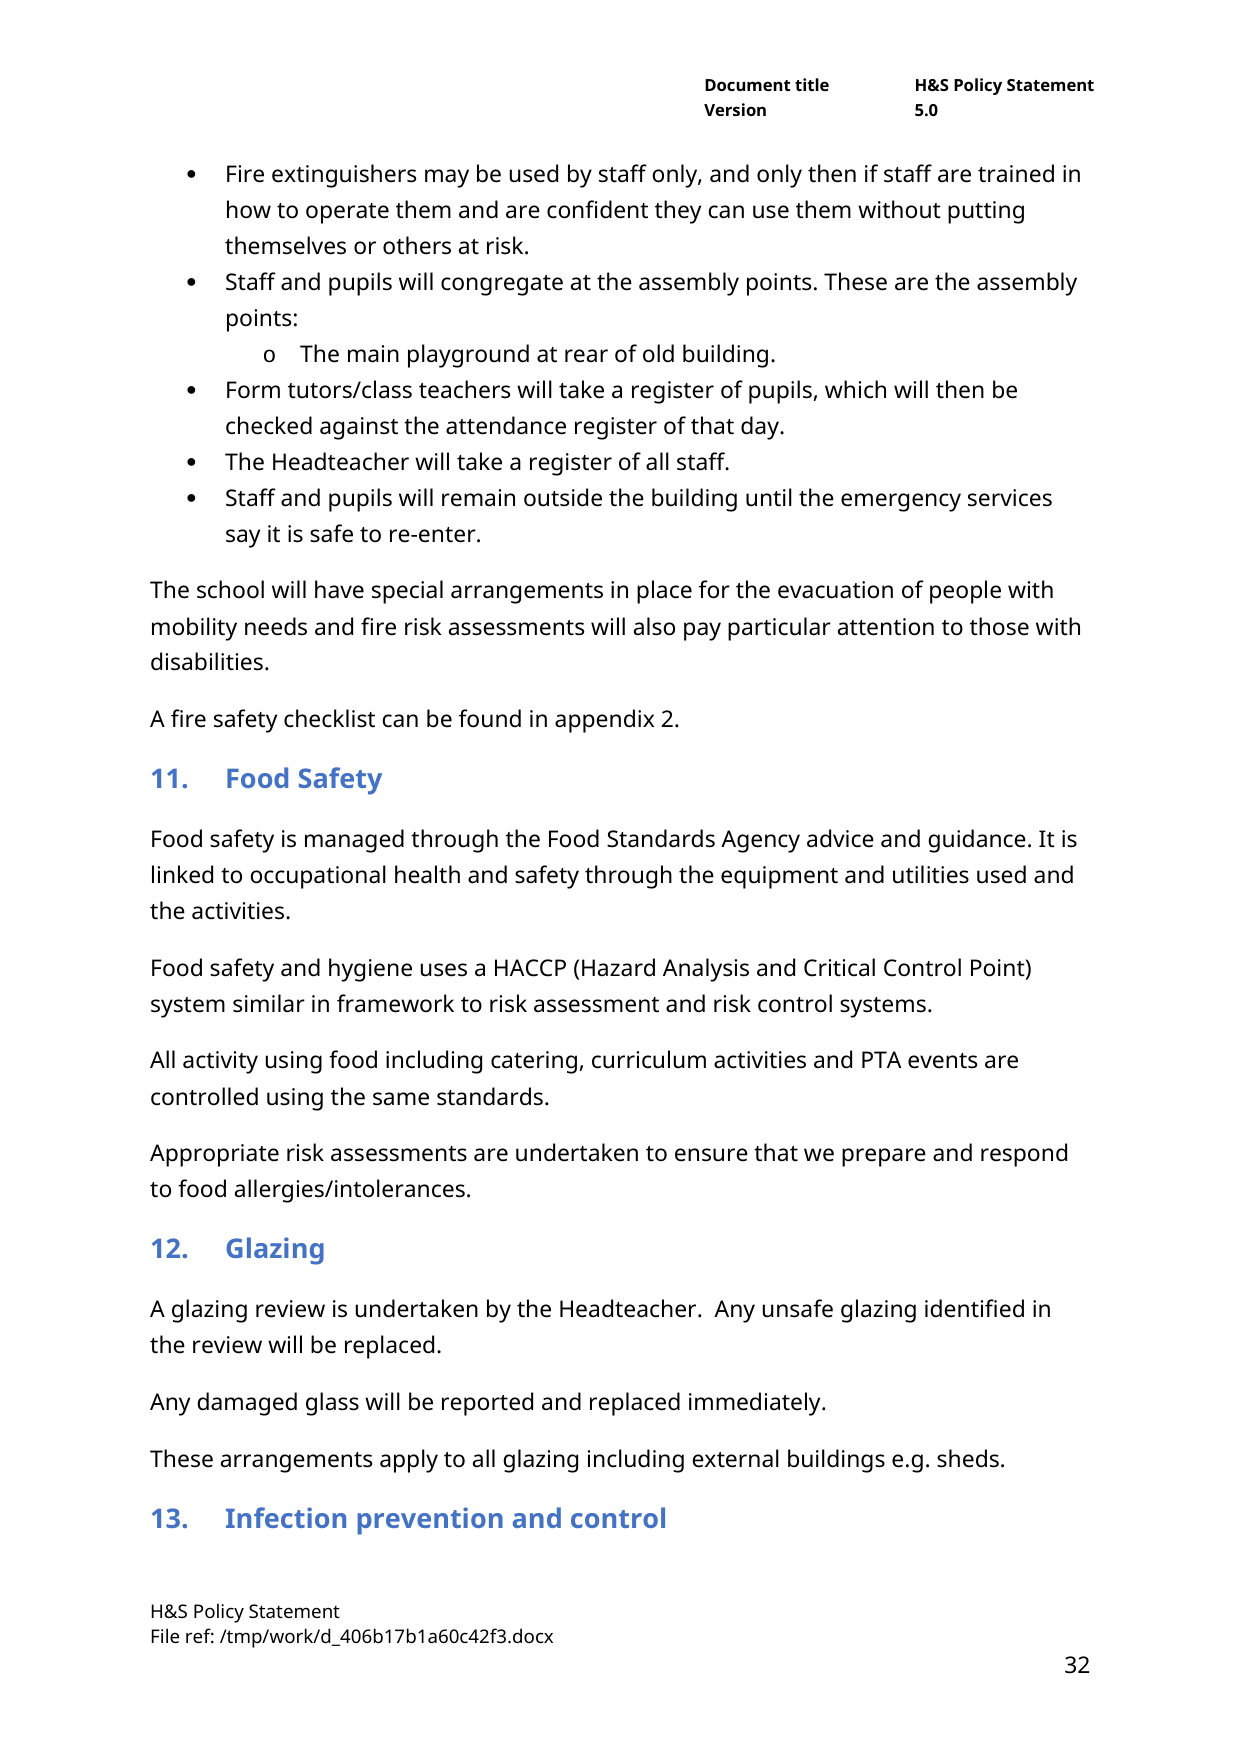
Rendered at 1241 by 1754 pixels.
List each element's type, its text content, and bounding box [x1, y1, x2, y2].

text Appropriate risk assessments are undertaken to ensure that we prepare and respond to food allergies/intolerances. [150, 1137, 1090, 1204]
list Staff and pupils will congregate at the assembly points. These are the assembly points: [187, 266, 1090, 333]
text Any damaged glass will be reported and replaced immediately. [150, 1386, 1090, 1417]
text Food safety and hygiene uses a HACCP (Hazard Analysis and Critical Control Point) system similar in framework to risk assessment and risk control systems. [150, 952, 1090, 1019]
list Fire extinguishers may be used by staff only, and only then if staff are trained in how to operate them and are confident they can use them without putting themselves or others at risk. [187, 158, 1090, 261]
list The Headteacher will take a register of all staff. [187, 446, 1090, 477]
text These arrangements apply to all glazing including external buildings e.g. sheds. [150, 1443, 1090, 1474]
text A fire safety checklist can be found in appendix 2. [150, 703, 1090, 734]
text All activity using food including catering, curriculum activities and PTA events are controlled using the same standards. [150, 1044, 1090, 1112]
list Staff and pupils will remain outside the building until the emergency services say it is safe to re-enter. [187, 482, 1090, 549]
list Glazing [150, 1230, 1090, 1267]
list Food Safety [150, 760, 1090, 797]
list Form tutors/class teachers will take a register of pupils, which will then be checked against the attendance register of that day. [187, 374, 1090, 441]
text Food safety is managed through the Food Standards Agency advice and guidance. It is linked to occupational health and safety through the equipment and utilities used and the activities. [150, 823, 1090, 926]
text The school will have special arrangements in place for the evacuation of people with mobility needs and fire risk assessments will also pay particular attention to those with disabilities. [150, 574, 1090, 678]
text A glazing review is undertaken by the Headteacher. Any unsafe glazing identified in the review will be replaced. [150, 1293, 1090, 1360]
list The main playground at rear of old building. [262, 338, 1090, 369]
list Infection prevention and control [150, 1499, 1090, 1536]
